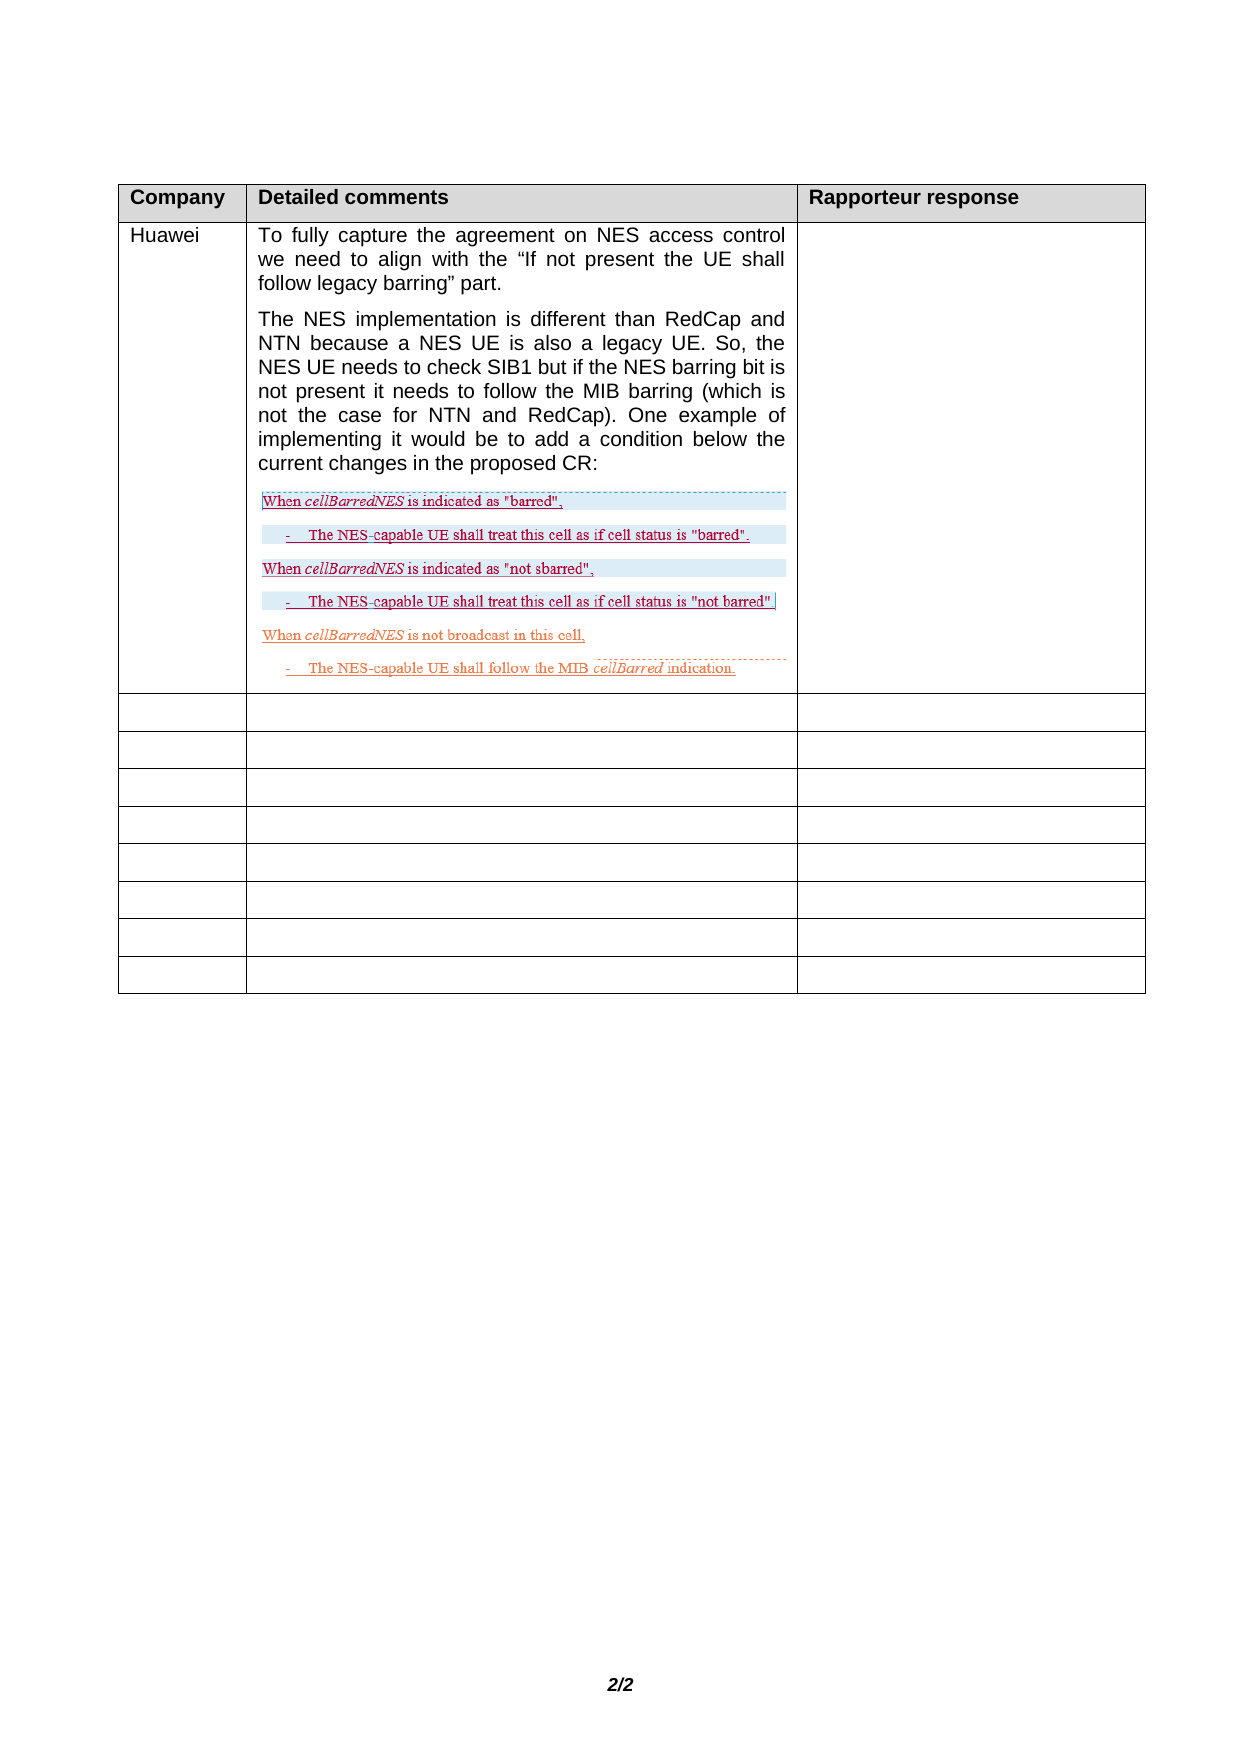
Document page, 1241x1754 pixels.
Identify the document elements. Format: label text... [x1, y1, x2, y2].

table_cell [798, 957, 1145, 993]
table_cell [247, 694, 797, 731]
table_cell [798, 882, 1145, 918]
table_header Detailed comments [247, 185, 797, 222]
table_cell [798, 919, 1145, 956]
table_cell [247, 919, 797, 956]
table_cell [798, 223, 1145, 693]
table_cell Huawei [119, 223, 246, 693]
table_header Rapporteur response [798, 185, 1145, 222]
table_cell [119, 919, 246, 956]
table_cell [798, 694, 1145, 731]
table_cell [247, 844, 797, 881]
table_cell To fully capture the agreement on NES access control we need to align with the “If not present the UE shall follow legacy barring” part. The NES implementation is different than RedCap and NTN because a NES UE is also a legacy UE. So, the NES UE needs to check SIB1 but if the NES barring bit is not present it needs to follow the MIB barring (which is not the case for NTN and RedCap). One example of implementing it would be to add a condition below the current changes in the proposed CR: [247, 223, 797, 693]
table_cell [119, 694, 246, 731]
table_cell [247, 732, 797, 768]
table_cell [798, 769, 1145, 806]
table_cell [798, 844, 1145, 881]
table_cell [247, 807, 797, 843]
table_cell [247, 882, 797, 918]
table_cell [119, 844, 246, 881]
table_cell [247, 957, 797, 993]
table_cell [119, 807, 246, 843]
picture [257, 487, 787, 681]
table_cell [247, 769, 797, 806]
table_cell [798, 732, 1145, 768]
table_cell [119, 769, 246, 806]
table_cell [119, 957, 246, 993]
table_header Company [119, 185, 246, 222]
table_cell [798, 807, 1145, 843]
table_cell [119, 882, 246, 918]
table_cell [119, 732, 246, 768]
